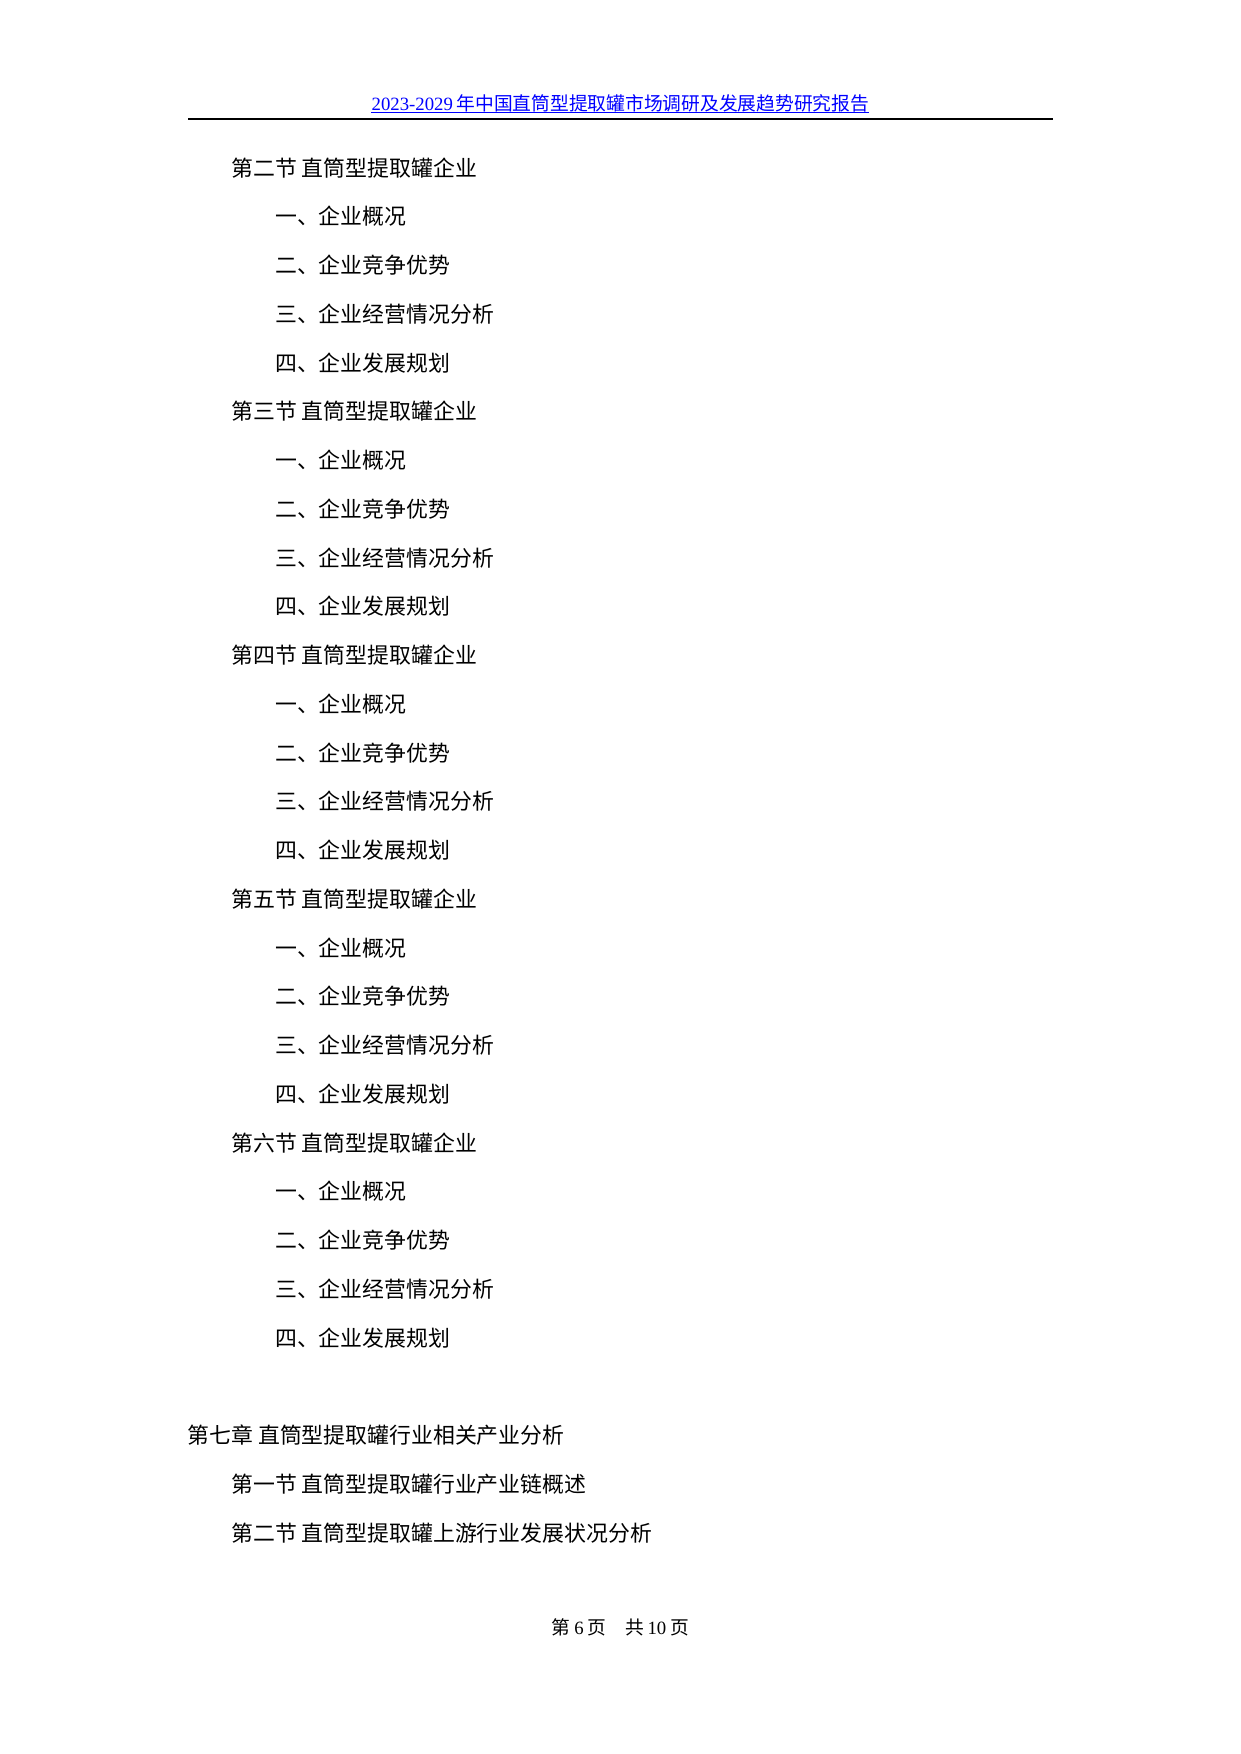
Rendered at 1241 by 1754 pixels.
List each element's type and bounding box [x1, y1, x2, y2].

text [187, 150, 1053, 1548]
